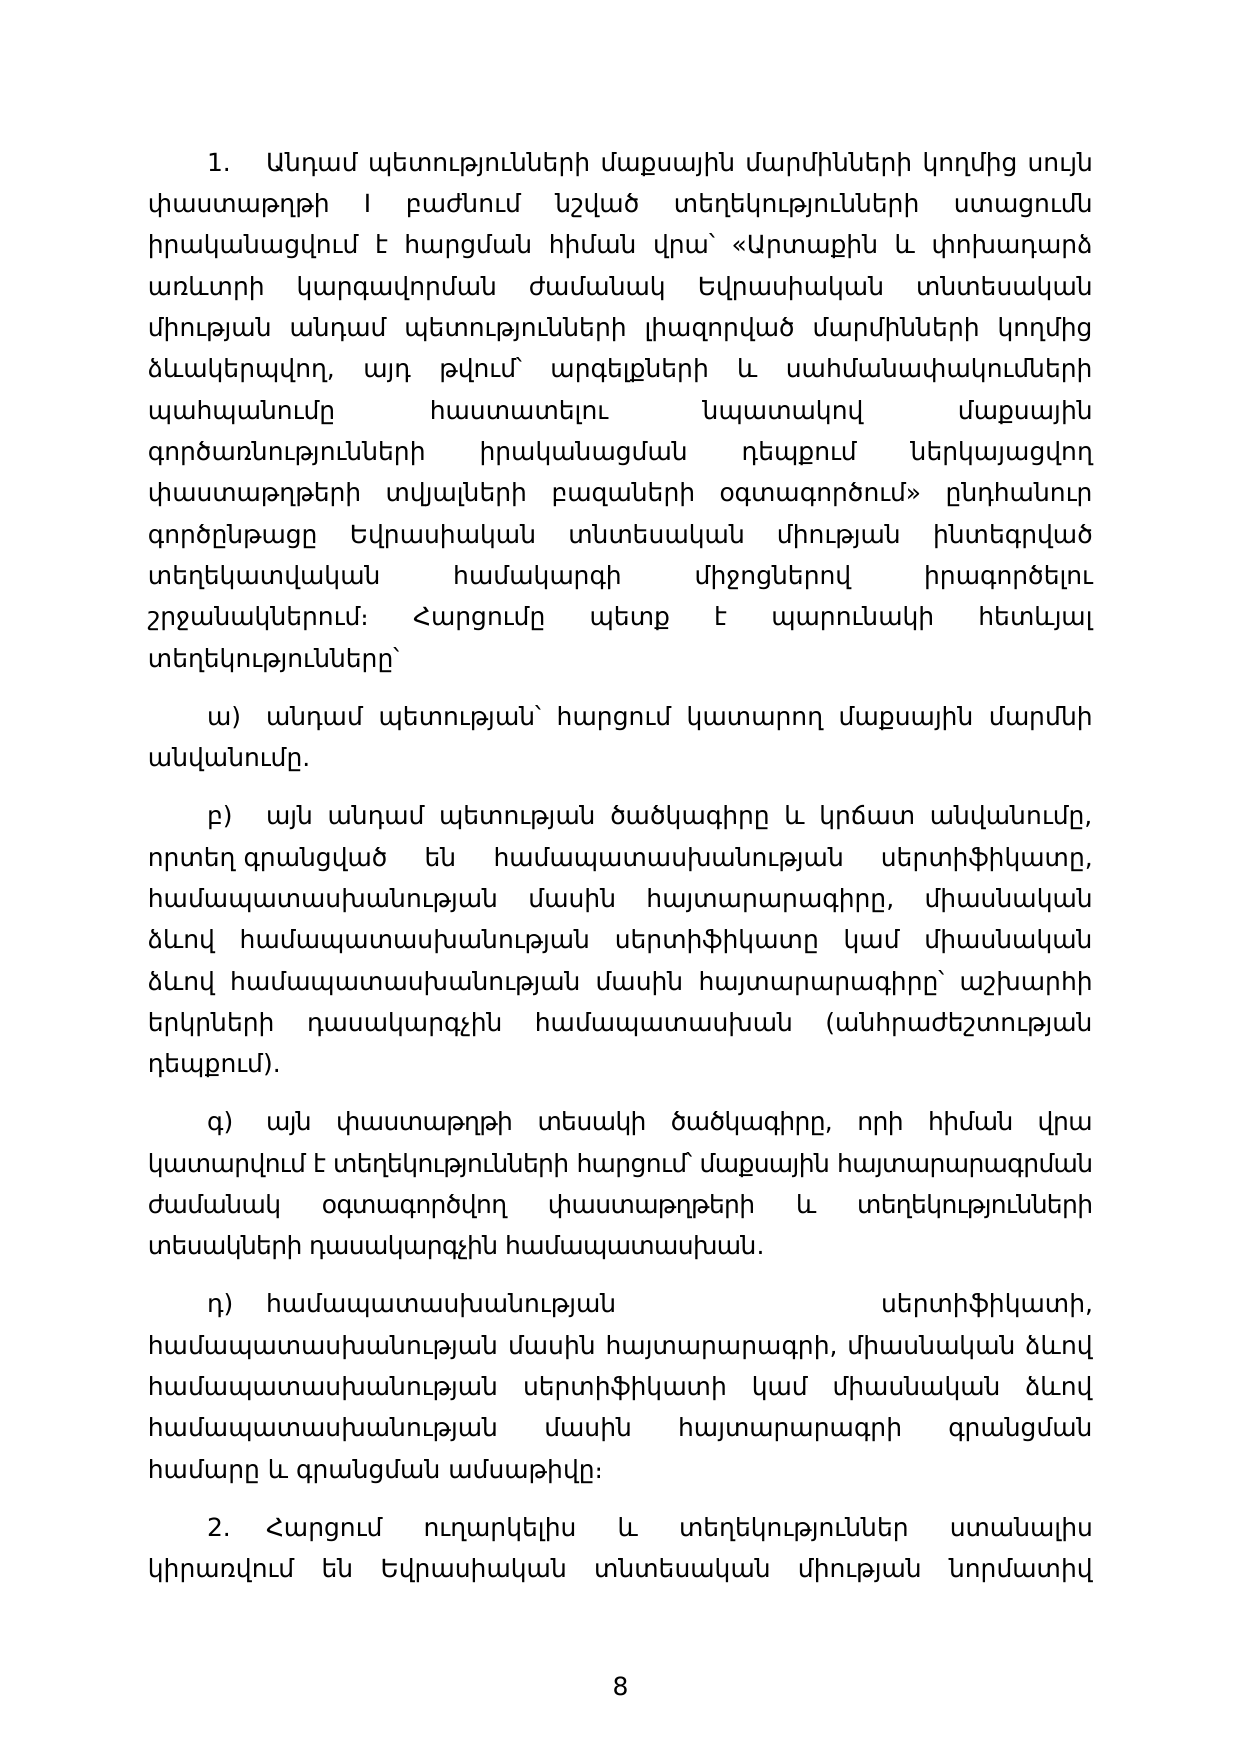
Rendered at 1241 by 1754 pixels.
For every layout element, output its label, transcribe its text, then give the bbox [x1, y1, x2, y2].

text դ) համապատասխանության սերտիֆիկատի, համապատասխանության մասին հայտարարագրի, միասնական ձևով համապատասխանության սերտիֆիկատի կամ միասնական ձևով համապատասխանության մասին հայտարարագրի գրանցման համարը և գրանցման ամսաթիվը։ [148, 1289, 1093, 1484]
text բ) այն անդամ պետության ծածկագիրը և կրճատ անվանումը, որտեղ գրանցված են համապատասխանության սերտիֆիկատը, համապատասխանության մասին հայտարարագիրը, միասնական ձևով համապատասխանության սերտիֆիկատը կամ միասնական ձևով համապատասխանության մասին հայտարարագիրը՝ աշխարհի երկրների դասակարգչին համապատասխան (անհրաժեշտության դեպքում). [148, 801, 1093, 1079]
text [148, 1513, 1093, 1583]
text 1. Անդամ պետությունների մաքսային մարմինների կողմից սույն փաստաթղթի I բաժնում նշված տեղեկությունների ստացումն իրականացվում է հարցման հիման վրա՝ «Արտաքին և փոխադարձ առևտրի կարգավորման ժամանակ Եվրասիական տնտեսական միության անդամ պետությունների լիազորված մարմինների կողմից ձևակերպվող, այդ թվում՝ արգելքների և սահմանափակումների պահպանումը հաստատելու նպատակով մաքսային գործառնությունների իրականացման դեպքում ներկայացվող փաստաթղթերի տվյալների բազաների օգտագործում» ընդհանուր գործընթացը Եվրասիական տնտեսական միության ինտեգրված տեղեկատվական համակարգի միջոցներով իրագործելու շրջանակներում։ Հարցումը պետք է պարունակի հետևյալ տեղեկությունները՝ [148, 148, 1093, 673]
text ա) անդամ պետության՝ հարցում կատարող մաքսային մարմնի անվանումը. [148, 702, 1093, 772]
text գ) այն փաստաթղթի տեսակի ծածկագիրը, որի հիման վրա կատարվում է տեղեկությունների հարցում՝ մաքսային հայտարարագրման ժամանակ օգտագործվող փաստաթղթերի և տեղեկությունների տեսակների դասակարգչին համապատասխան. [148, 1107, 1093, 1261]
